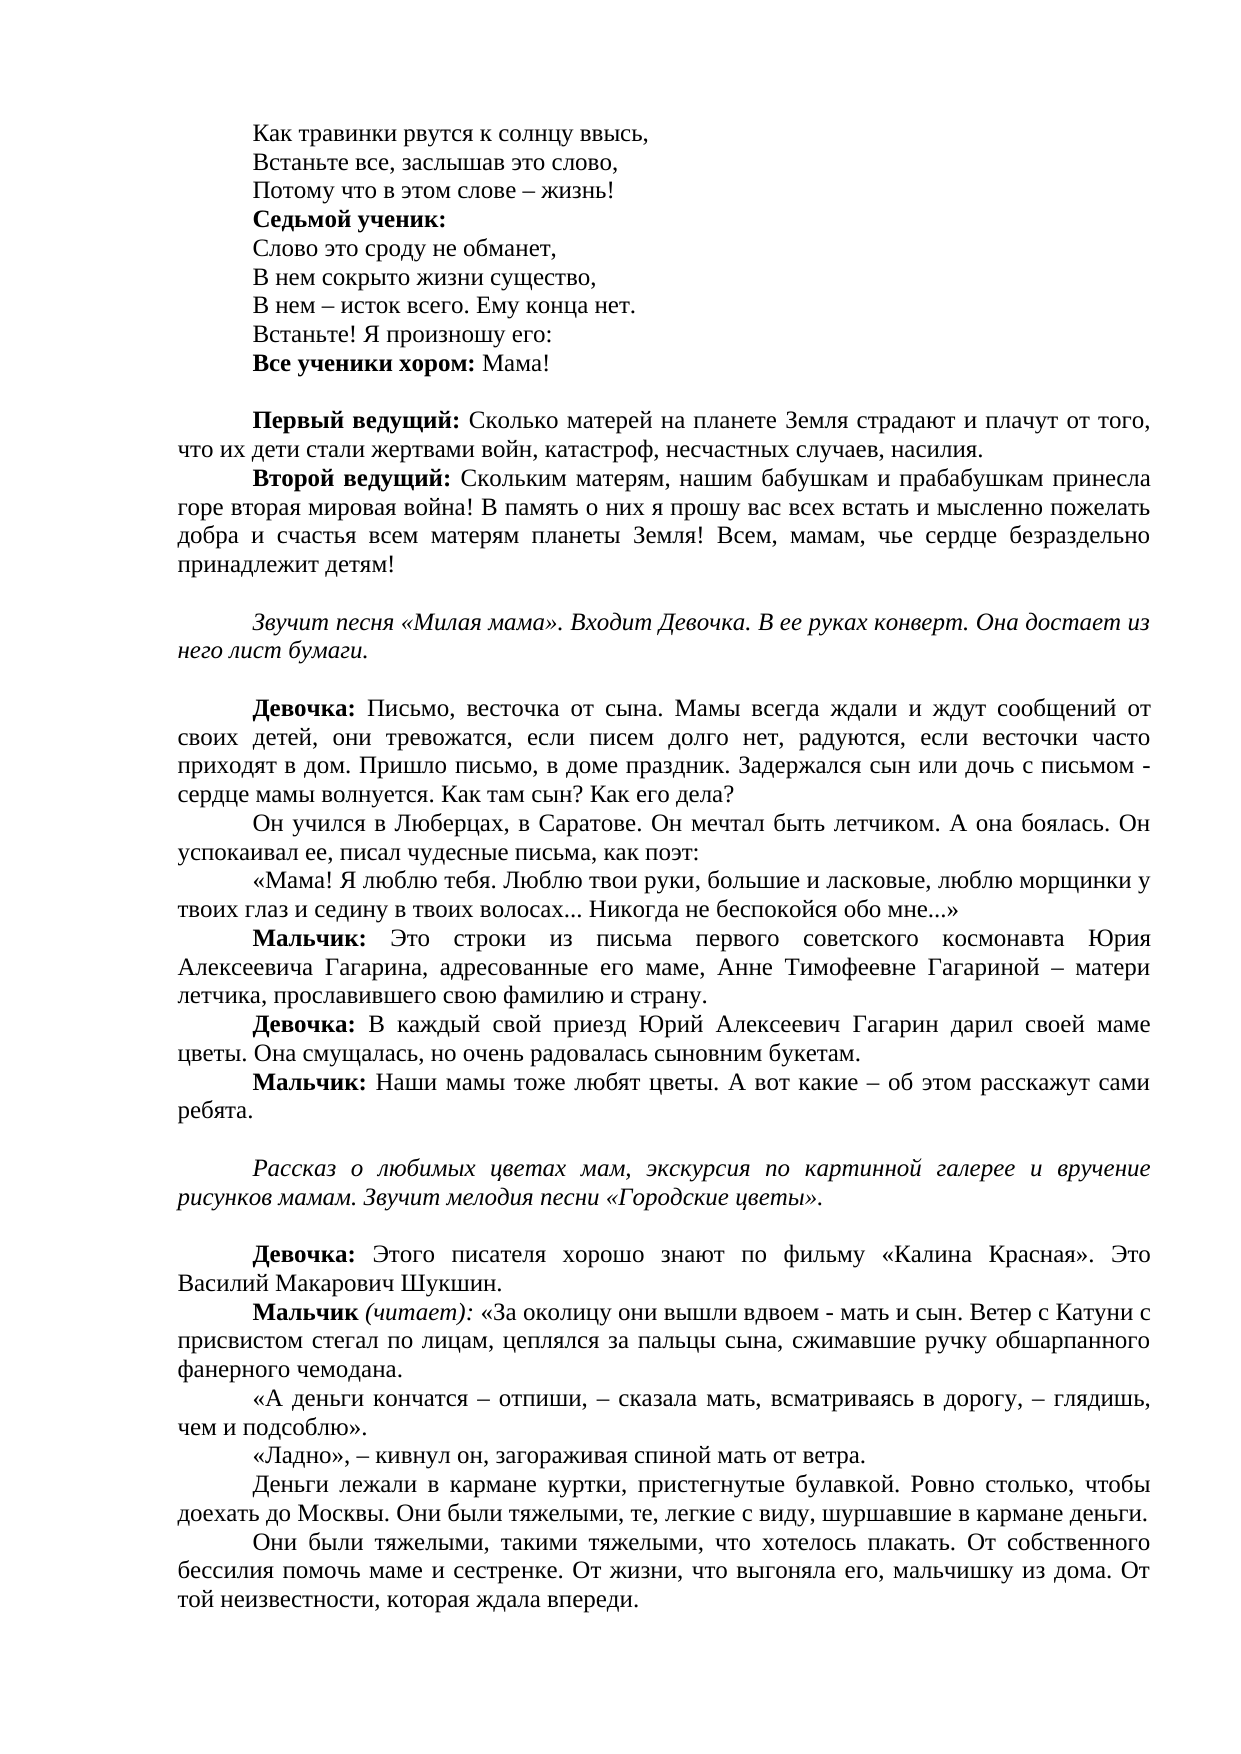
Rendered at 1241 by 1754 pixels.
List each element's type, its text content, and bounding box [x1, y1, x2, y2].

text Потому что в этом слове – жизнь! [177, 176, 1152, 204]
text Девочка: Письмо, весточка от сына. Мамы всегда ждали и ждут сообщений от своих детей, они тревожатся, если писем долго нет, радуются, если весточки часто приходят в дом. Пришло письмо, в доме праздник. Задержался сын или дочь с письмом - сердце мамы волнуется. Как там сын? Как его дела? [177, 693, 1152, 808]
text Рассказ о любимых цветах мам, экскурсия по картинной галерее и вручение рисунков мамам. Звучит мелодия песни «Городские цветы». [177, 1153, 1152, 1211]
text Встаньте все, заслышав это слово, [177, 147, 1152, 176]
text В нем сокрыто жизни существо, [177, 262, 1152, 291]
text «А деньги кончатся – отпиши, – сказала мать, всматриваясь в дорогу, – глядишь, чем и подсоблю». [177, 1383, 1152, 1441]
text Все ученики хором: Мама! [177, 348, 1152, 377]
text «Мама! Я люблю тебя. Люблю твои руки, большие и ласковые, люблю морщинки у твоих глаз и седину в твоих волосах... Никогда не беспокойся обо мне...» [177, 866, 1152, 923]
text Слово это сроду не обманет, [177, 233, 1152, 262]
text Мальчик: Наши мамы тоже любят цветы. А вот какие – об этом расскажут сами ребята. [177, 1067, 1152, 1124]
text Звучит песня «Милая мама». Входит Девочка. В ее руках конверт. Она достает из него лист бумаги. [177, 607, 1152, 664]
text Как травинки рвутся к солнцу ввысь, [177, 118, 1152, 147]
text Первый ведущий: Сколько матерей на планете Земля страдают и плачут от того, что их дети стали жертвами войн, катастроф, несчастных случаев, насилия. [177, 406, 1152, 463]
text Седьмой ученик: [177, 204, 1152, 233]
text В нем – исток всего. Ему конца нет. [177, 291, 1152, 319]
text Встаньте! Я произношу его: [177, 319, 1152, 348]
text «Ладно», – кивнул он, загораживая спиной мать от ветра. [177, 1441, 1152, 1469]
text Девочка: В каждый свой приезд Юрий Алексеевич Гагарин дарил своей маме цветы. Она смущалась, но очень радовалась сыновним букетам. [177, 1009, 1152, 1067]
text Они были тяжелыми, такими тяжелыми, что хотелось плакать. От собственного бессилия помочь маме и сестренке. От жизни, что выгоняла его, мальчишку из дома. От той неизвестности, которая ждала впереди. [177, 1527, 1152, 1613]
text Мальчик: Это строки из письма первого советского космонавта Юрия Алексеевича Гагарина, адресованные его маме, Анне Тимофеевне Гагариной – матери летчика, прославившего свою фамилию и страну. [177, 923, 1152, 1009]
text Мальчик (читает): «За околицу они вышли вдвоем - мать и сын. Ветер с Катуни с присвистом стегал по лицам, цеплялся за пальцы сына, сжимавшие ручку обшарпанного фанерного чемодана. [177, 1297, 1152, 1383]
text Второй ведущий: Скольким матерям, нашим бабушкам и прабабушкам принесла горе вторая мировая война! В память о них я прошу вас всех встать и мысленно пожелать добра и счастья всем матерям планеты Земля! Всем, мамам, чье сердце безраздельно принадлежит детям! [177, 463, 1152, 578]
text Девочка: Этого писателя хорошо знают по фильму «Калина Красная». Это Василий Макарович Шукшин. [177, 1239, 1152, 1297]
text Деньги лежали в кармане куртки, пристегнутые булавкой. Ровно столько, чтобы доехать до Москвы. Они были тяжелыми, те, легкие с виду, шуршавшие в кармане деньги. [177, 1469, 1152, 1527]
text Он учился в Люберцах, в Саратове. Он мечтал быть летчиком. А она боялась. Он успокаивал ее, писал чудесные письма, как поэт: [177, 808, 1152, 866]
